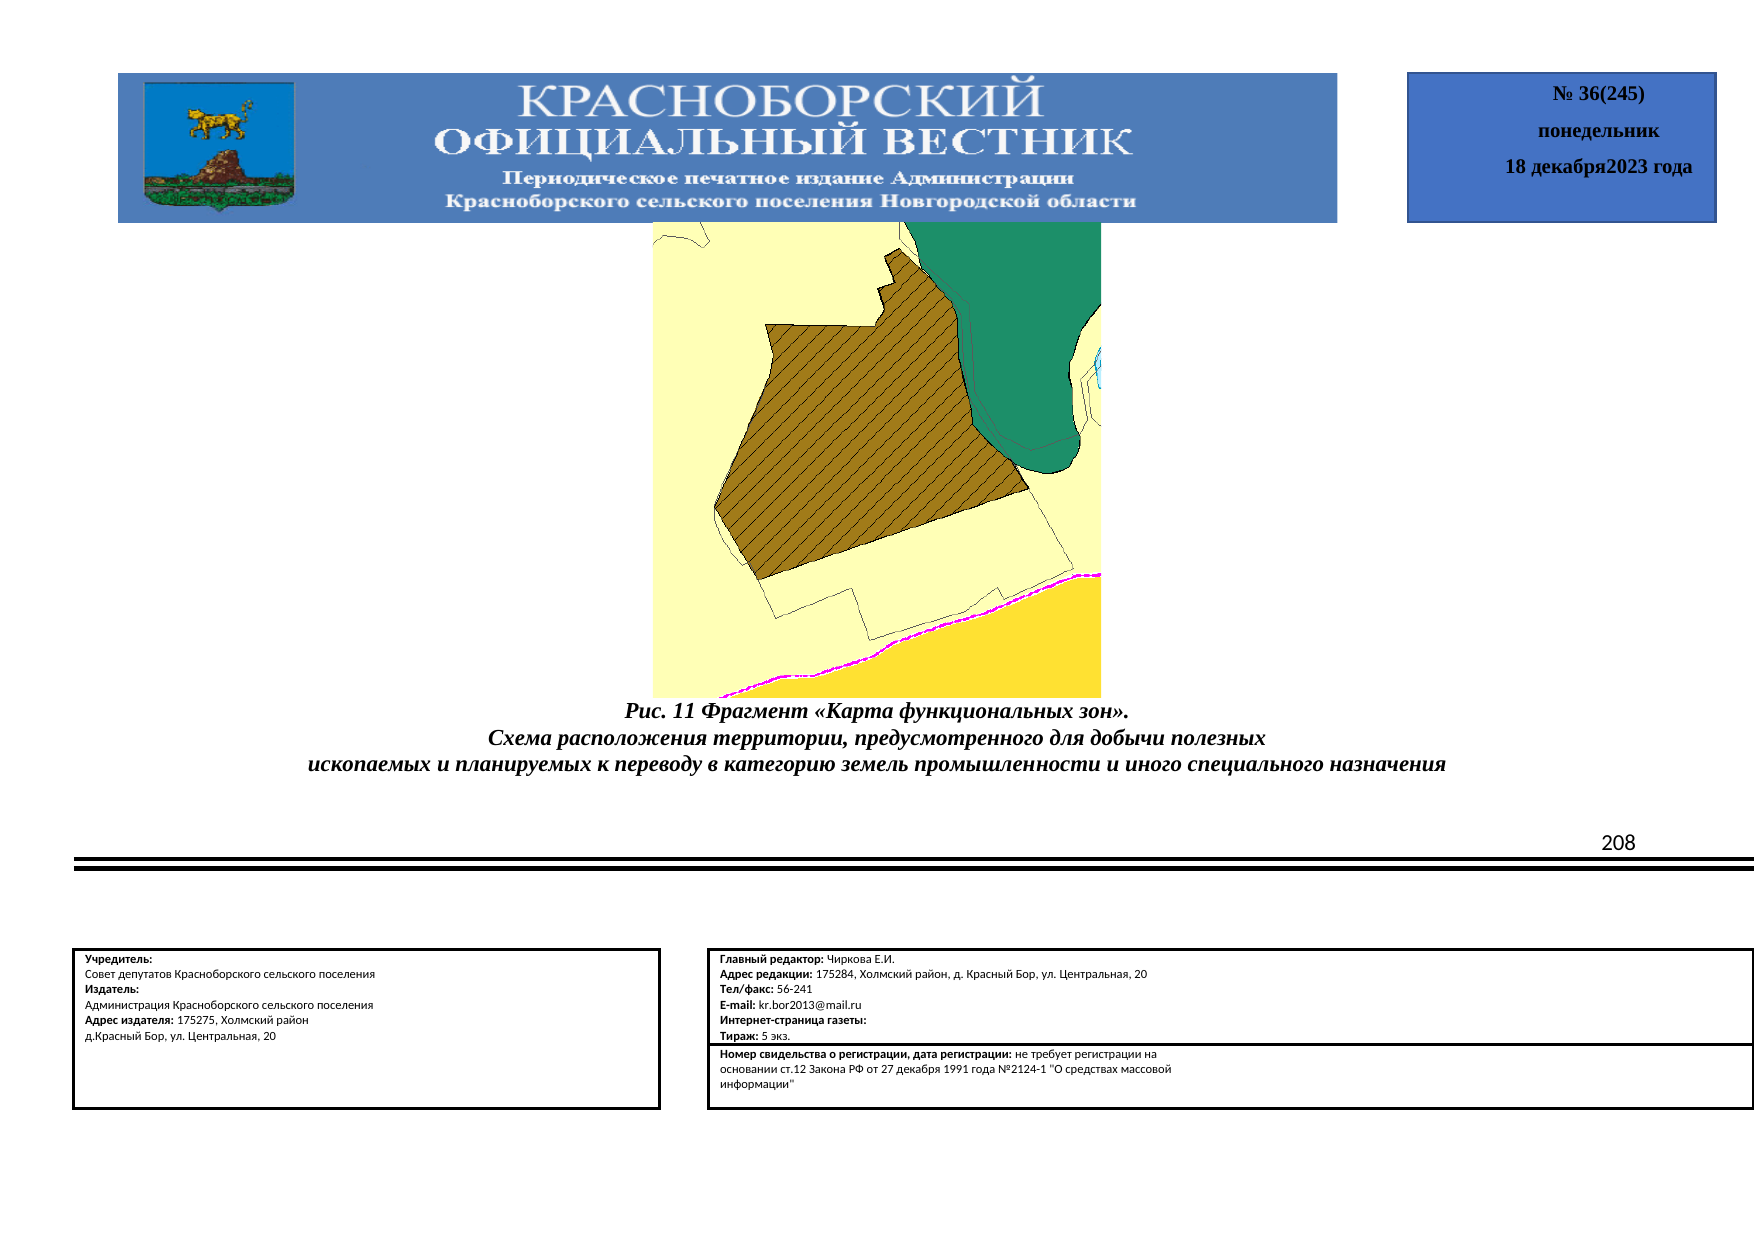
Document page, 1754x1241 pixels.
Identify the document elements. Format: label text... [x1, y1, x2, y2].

text ископаемых и планируемых к переводу в категорию земель промышленности и иного специального назначения [118, 750, 1636, 777]
text Схема расположения территории, предусмотренного для добычи полезных [118, 724, 1636, 750]
text Рис. 11 Фрагмент «Карта функциональных зон». [118, 697, 1636, 724]
picture [652, 222, 1102, 698]
